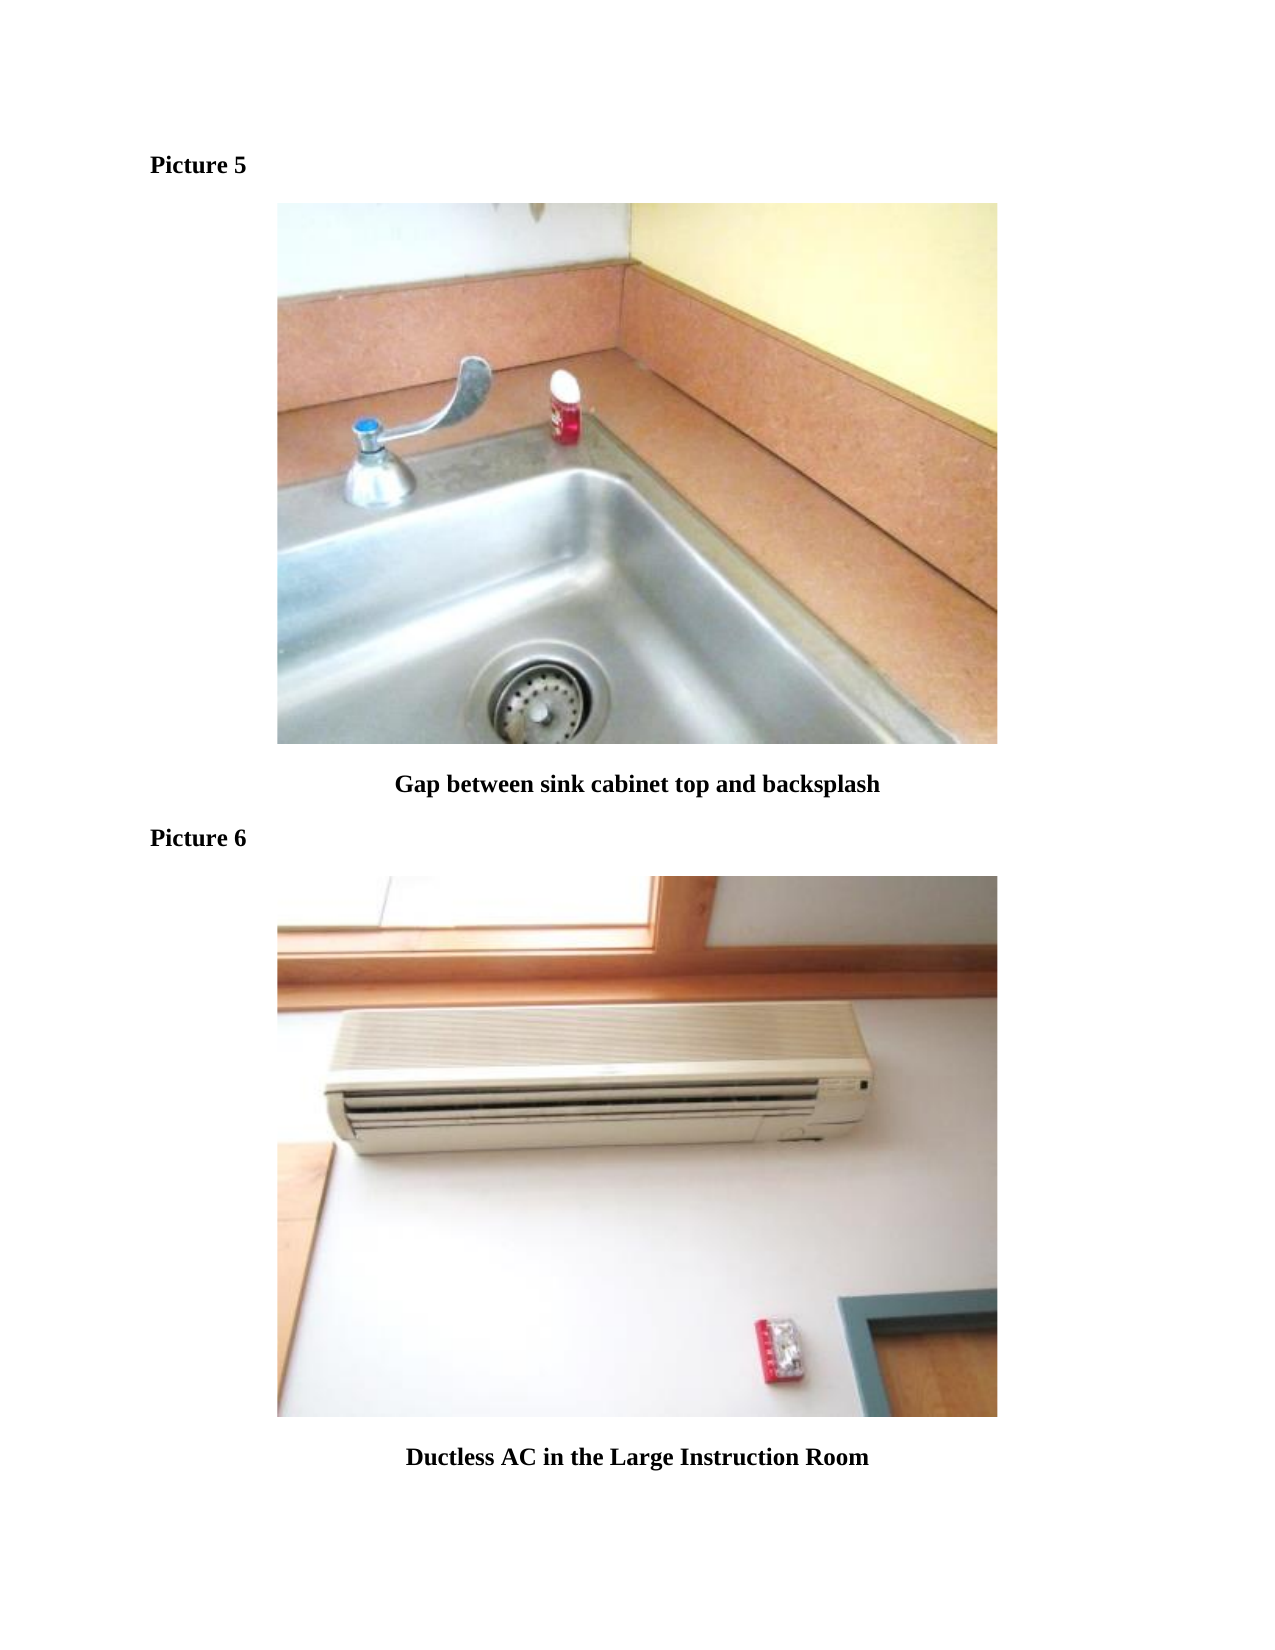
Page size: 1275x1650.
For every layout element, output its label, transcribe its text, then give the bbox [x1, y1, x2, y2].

text Picture 6 [150, 823, 1125, 852]
picture [277, 203, 998, 744]
text Picture 5 [150, 150, 1125, 179]
picture [277, 876, 998, 1417]
text Gap between sink cabinet top and backsplash [150, 769, 1125, 798]
text Ductless AC in the Large Instruction Room [150, 1442, 1125, 1471]
